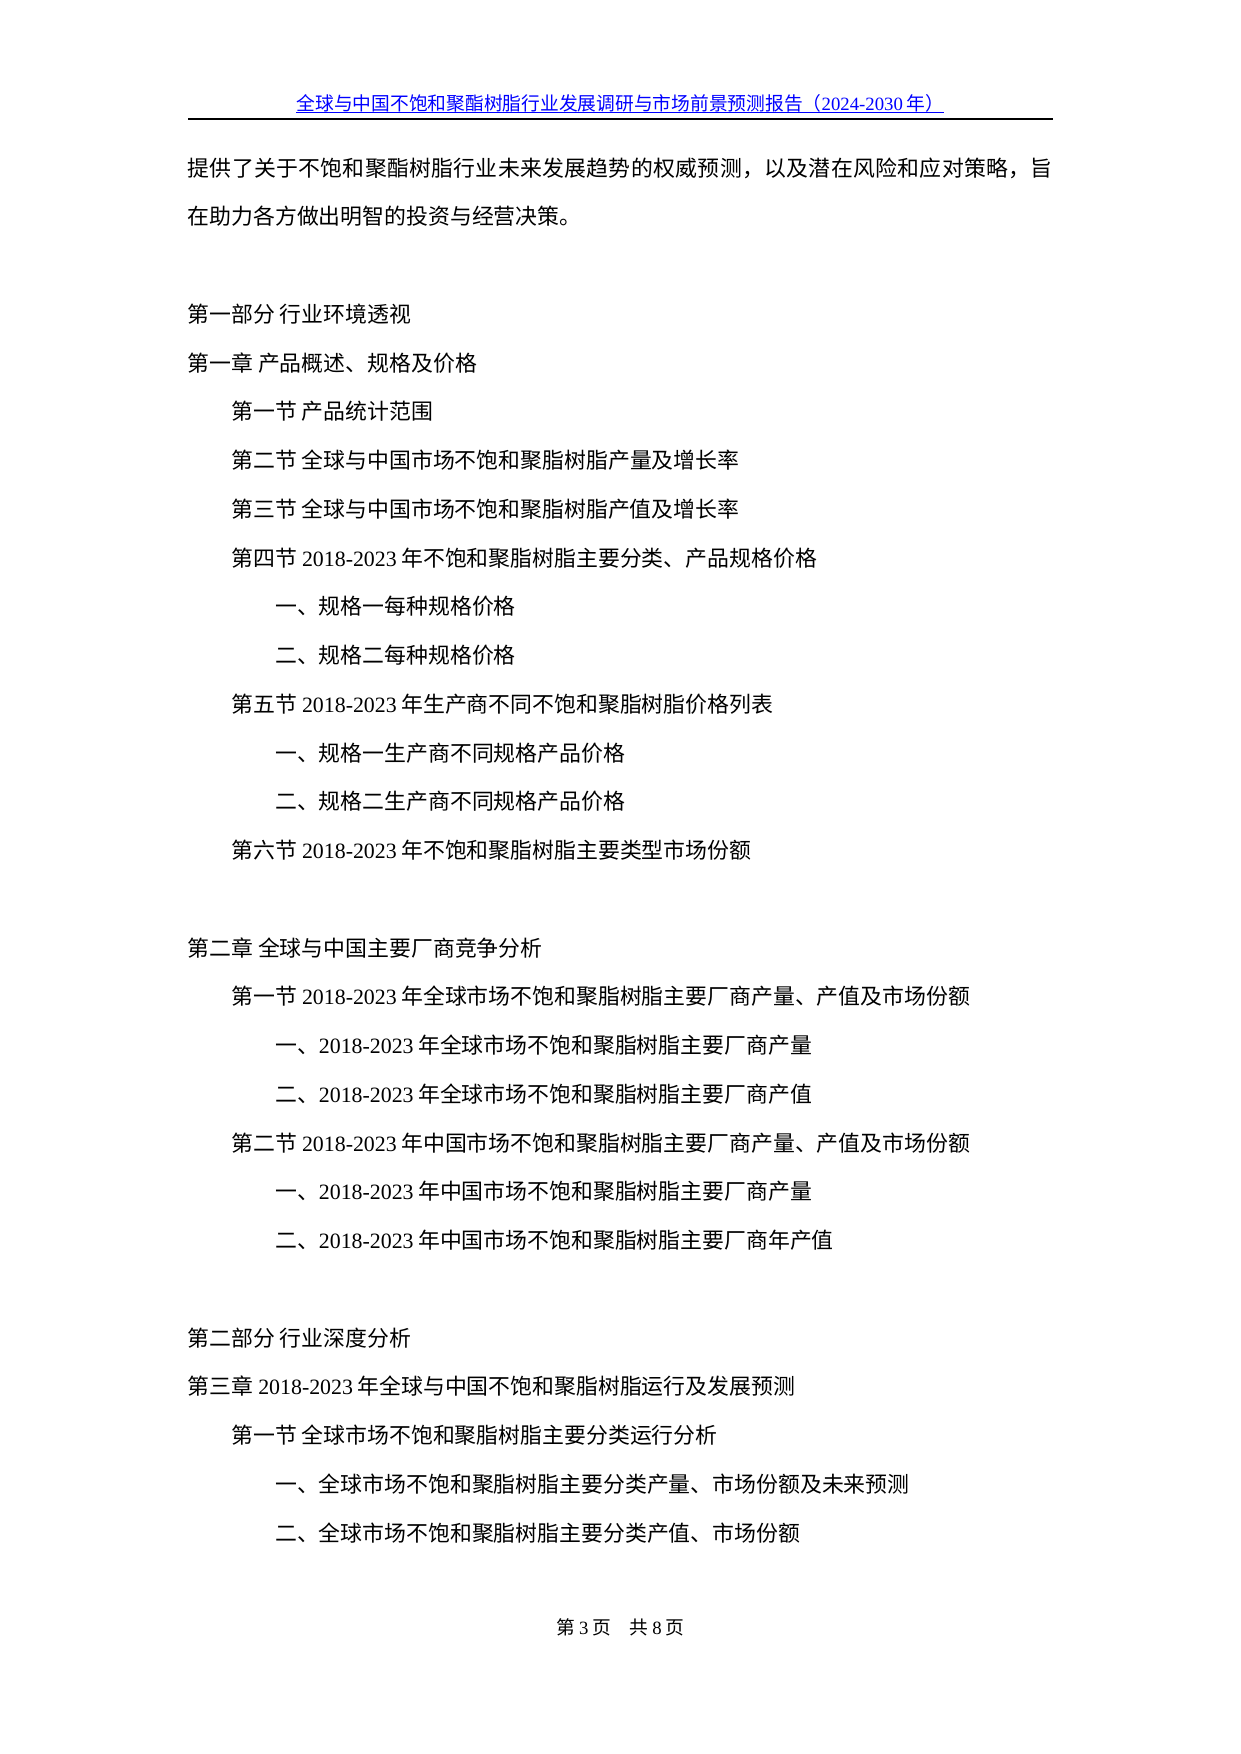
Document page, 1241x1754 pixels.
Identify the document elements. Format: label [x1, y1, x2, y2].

text [187, 150, 1053, 1548]
